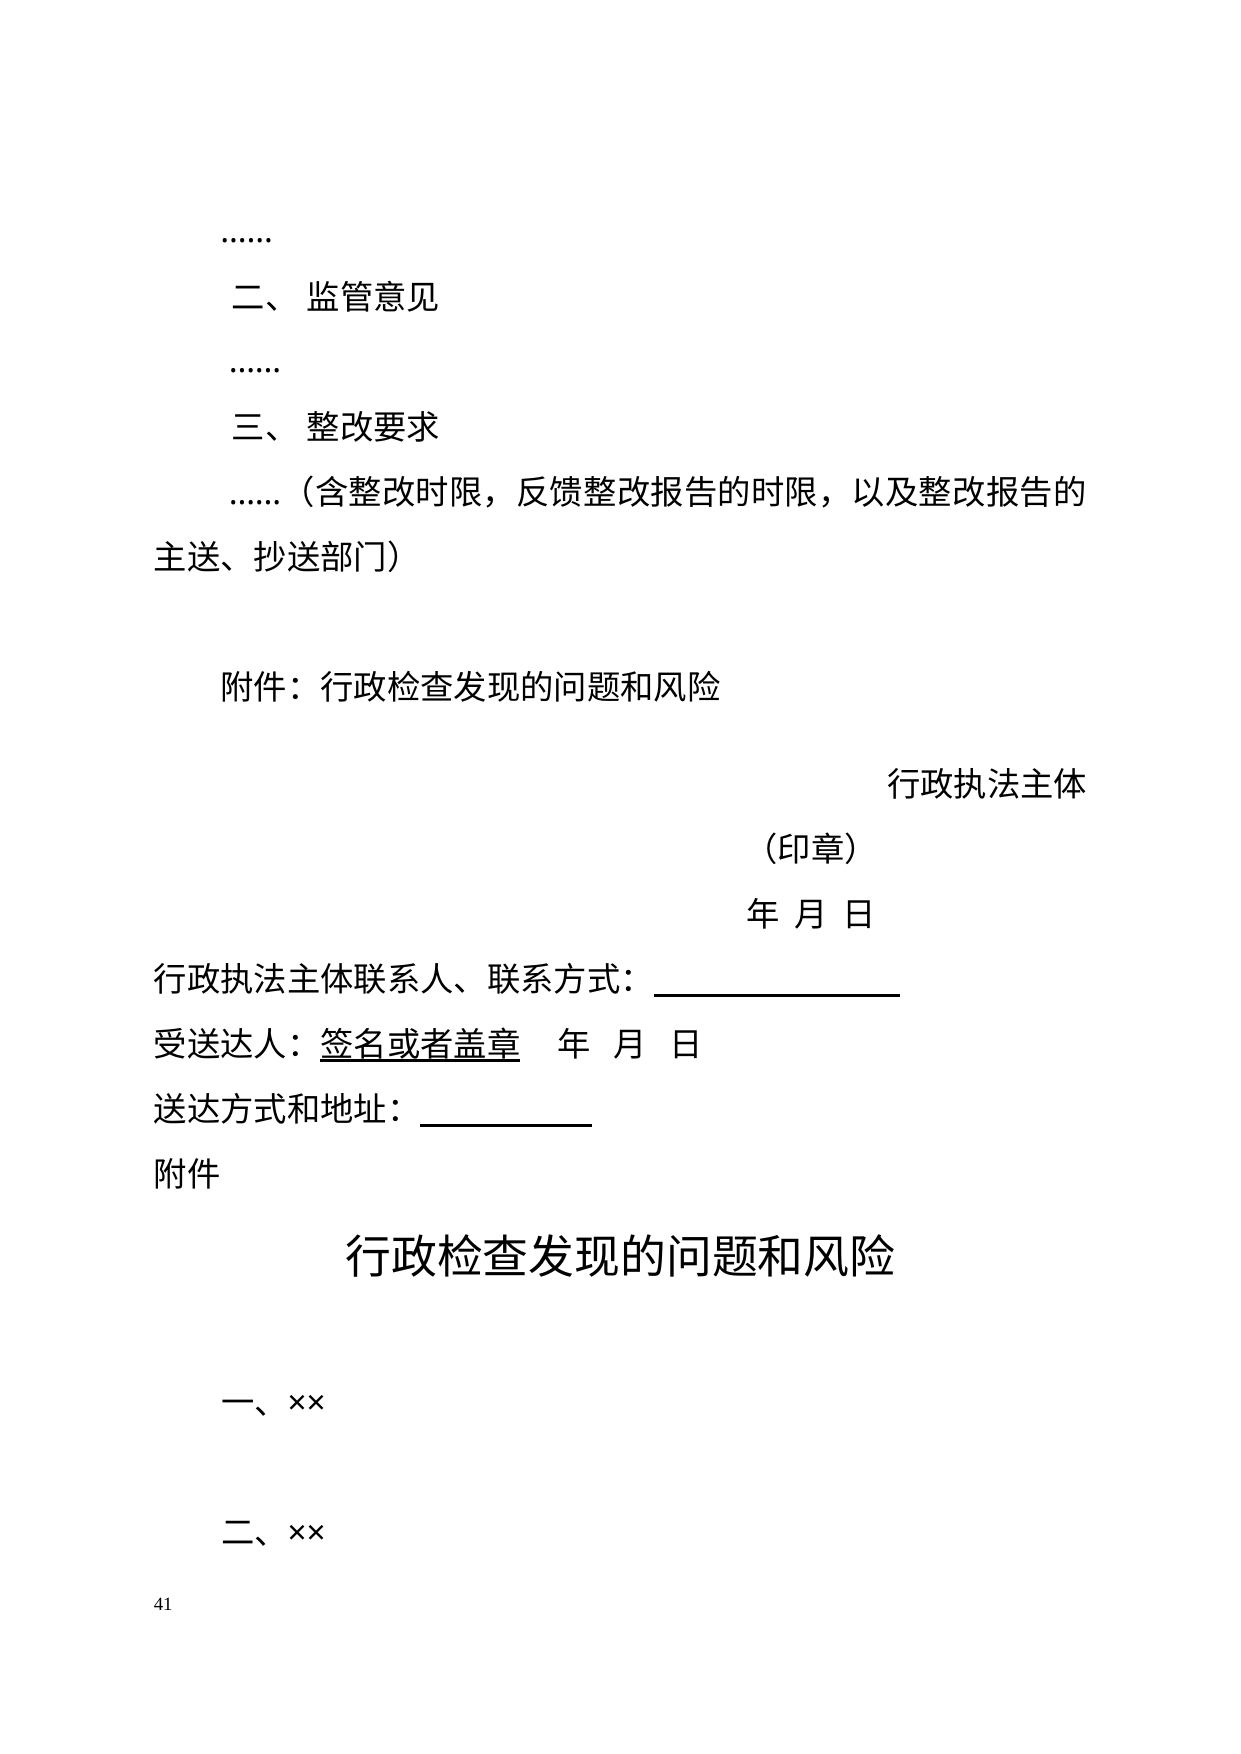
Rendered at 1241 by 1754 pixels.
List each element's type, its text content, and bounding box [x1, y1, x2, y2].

list 监管意见 [232, 262, 1087, 327]
text 附件：行政检查发现的问题和风险 [153, 652, 1087, 717]
text …… [153, 197, 1087, 262]
text 一、×× [153, 1367, 1087, 1432]
text 送达方式和地址： [153, 1075, 1087, 1140]
text 二、×× [153, 1497, 1087, 1562]
text 行政检查发现的问题和风险 [153, 1205, 1087, 1302]
text …… [153, 327, 1087, 392]
text 附件 [153, 1140, 1087, 1205]
list 整改要求 [232, 392, 1087, 457]
text 行政执法主体 [153, 750, 1087, 815]
text 受送达人：签名或者盖章 年 月 日 [153, 1010, 1087, 1075]
text （印章） 年 月 日 [153, 815, 1087, 945]
text ……（含整改时限，反馈整改报告的时限，以及整改报告的主送、抄送部门） [153, 457, 1087, 587]
text 行政执法主体联系人、联系方式： [153, 945, 1087, 1010]
